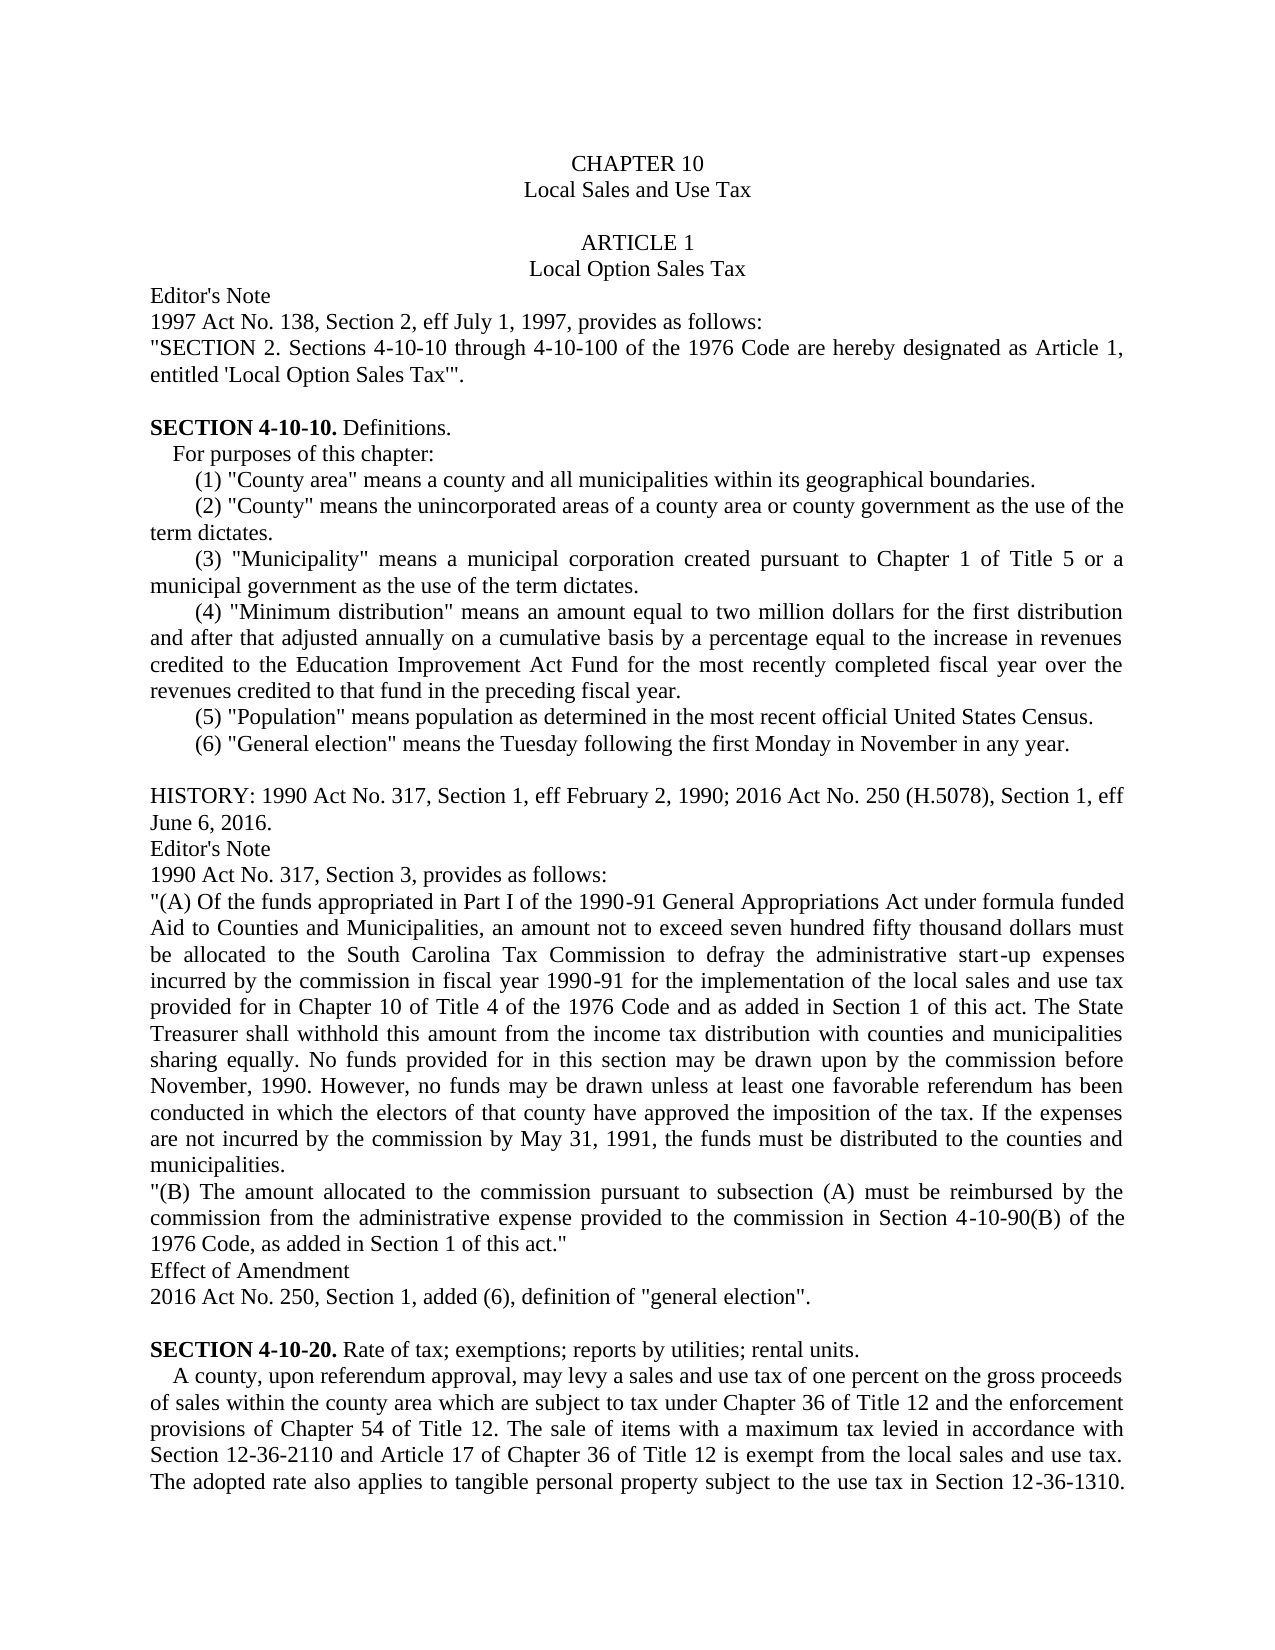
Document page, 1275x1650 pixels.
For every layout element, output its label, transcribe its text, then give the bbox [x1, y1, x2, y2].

text CHAPTER 10 [150, 150, 1125, 176]
text Local Sales and Use Tax [150, 176, 1125, 203]
text (2) "County" means the unincorporated areas of a county area or county government as the use of the term dictates. [150, 493, 1125, 545]
text (5) "Population" means population as determined in the most recent official United States Census. [150, 703, 1125, 730]
text "SECTION 2. Sections 4-10-10 through 4-10-100 of the 1976 Code are hereby designated as Article 1, entitled 'Local Option Sales Tax'". [150, 334, 1125, 387]
text Editor's Note [150, 835, 1125, 862]
text Editor's Note [150, 282, 1125, 308]
text 2016 Act No. 250, Section 1, added (6), definition of "general election". [150, 1283, 1125, 1309]
text (6) "General election" means the Tuesday following the first Monday in November in any year. [150, 730, 1125, 756]
text For purposes of this chapter: [150, 440, 1125, 466]
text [150, 1362, 1125, 1494]
text SECTION 4-10-10. Definitions. [150, 413, 1125, 440]
text (1) "County area" means a county and all municipalities within its geographical boundaries. [150, 466, 1125, 493]
text 1997 Act No. 138, Section 2, eff July 1, 1997, provides as follows: [150, 308, 1125, 334]
text "(A) Of the funds appropriated in Part I of the 1990-91 General Appropriations Act under formula funded Aid to Counties and Municipalities, an amount not to exceed seven hundred fifty thousand dollars must be allocated to the South Carolina Tax Commission to defray the administrative start-up expenses incurred by the commission in fiscal year 1990-91 for the implementation of the local sales and use tax provided for in Chapter 10 of Title 4 of the 1976 Code and as added in Section 1 of this act. The State Treasurer shall withhold this amount from the income tax distribution with counties and municipalities sharing equally. No funds provided for in this section may be drawn upon by the commission before November, 1990. However, no funds may be drawn unless at least one favorable referendum has been conducted in which the electors of that county have approved the imposition of the tax. If the expenses are not incurred by the commission by May 31, 1991, the funds must be distributed to the counties and municipalities. [150, 888, 1125, 1178]
text Effect of Amendment [150, 1257, 1125, 1283]
text ARTICLE 1 [150, 229, 1125, 255]
text "(B) The amount allocated to the commission pursuant to subsection (A) must be reimbursed by the commission from the administrative expense provided to the commission in Section 4-10-90(B) of the 1976 Code, as added in Section 1 of this act." [150, 1178, 1125, 1257]
text (3) "Municipality" means a municipal corporation created pursuant to Chapter 1 of Title 5 or a municipal government as the use of the term dictates. [150, 545, 1125, 598]
text HISTORY: 1990 Act No. 317, Section 1, eff February 2, 1990; 2016 Act No. 250 (H.5078), Section 1, eff June 6, 2016. [150, 782, 1125, 835]
text SECTION 4-10-20. Rate of tax; exemptions; reports by utilities; rental units. [150, 1336, 1125, 1362]
text 1990 Act No. 317, Section 3, provides as follows: [150, 862, 1125, 888]
text (4) "Minimum distribution" means an amount equal to two million dollars for the first distribution and after that adjusted annually on a cumulative basis by a percentage equal to the increase in revenues credited to the Education Improvement Act Fund for the most recently completed fiscal year over the revenues credited to that fund in the preceding fiscal year. [150, 598, 1125, 703]
text Local Option Sales Tax [150, 255, 1125, 282]
